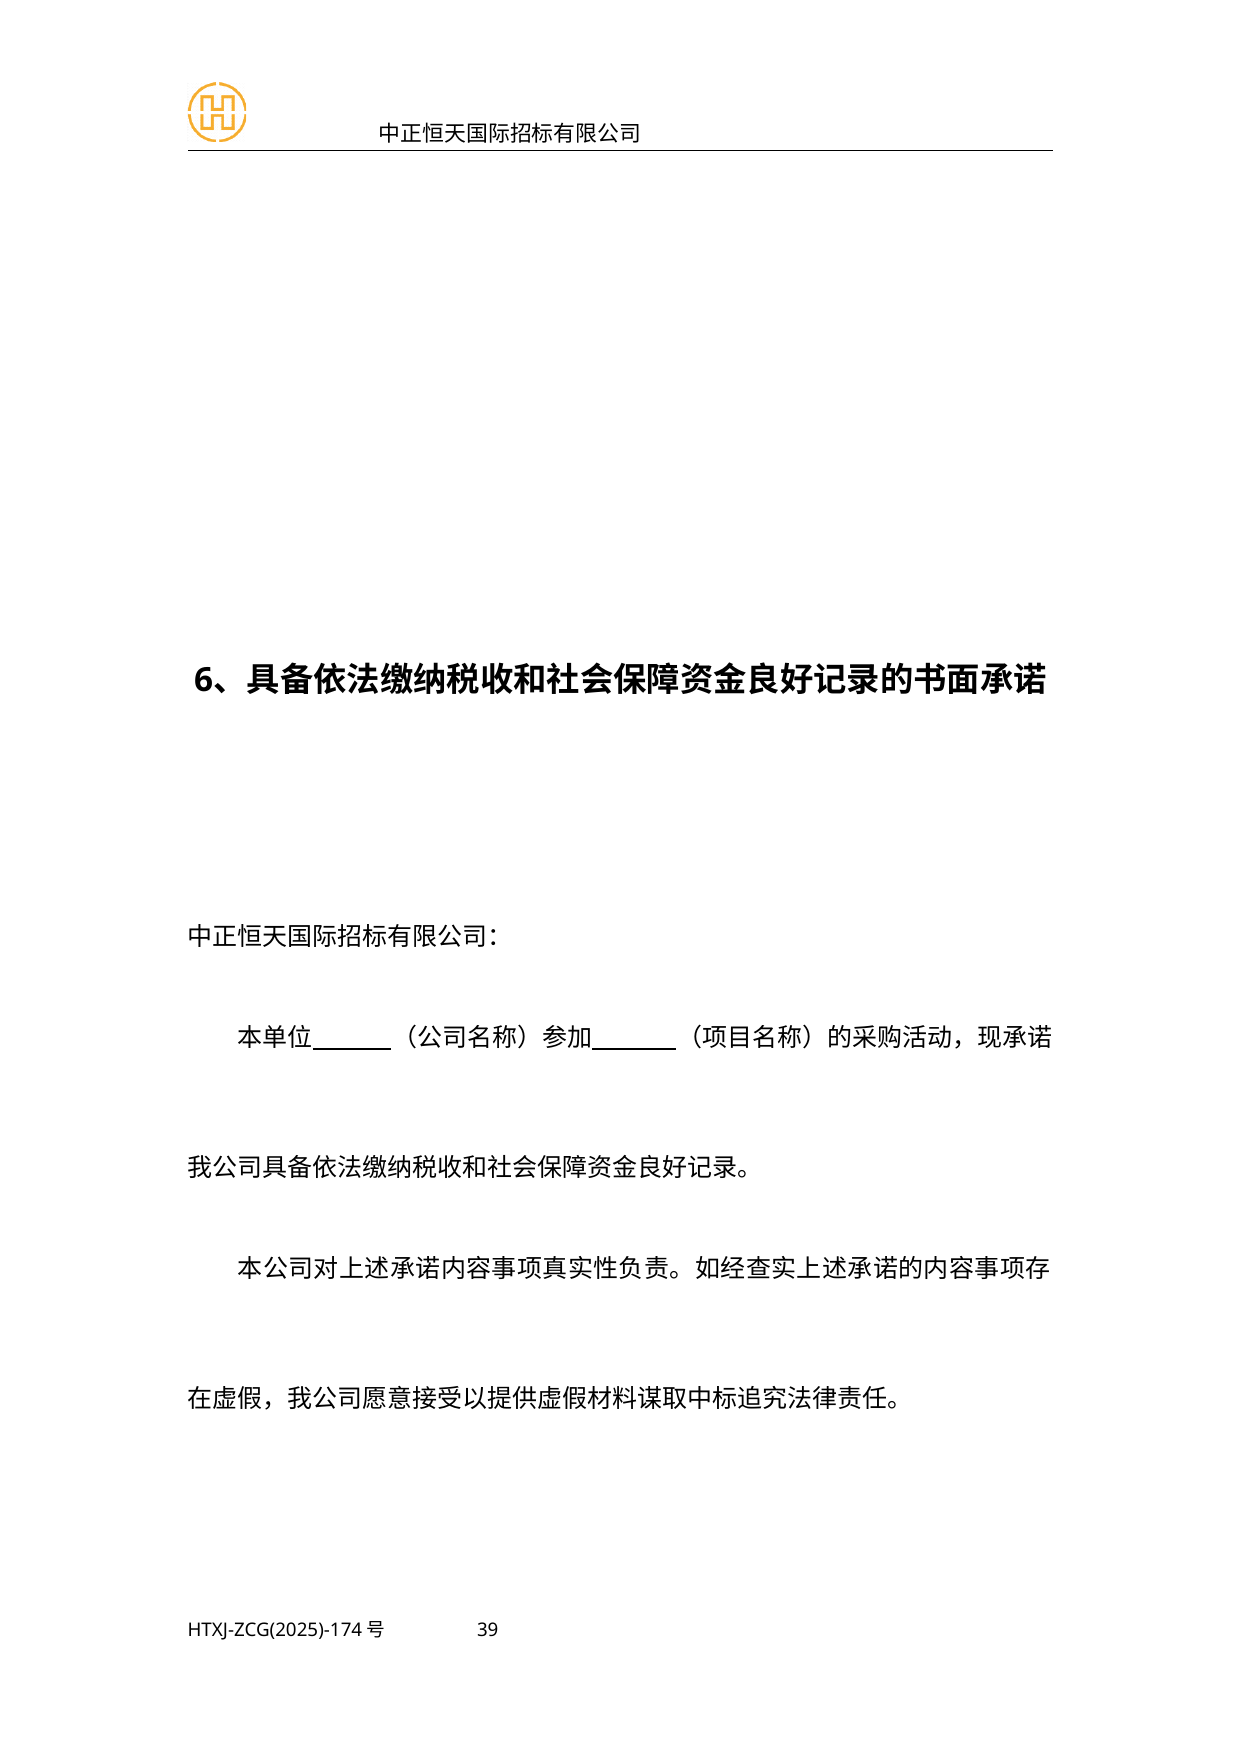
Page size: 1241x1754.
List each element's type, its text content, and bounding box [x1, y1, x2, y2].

text 中正恒天国际招标有限公司： [187, 902, 1053, 967]
text 本单位 （公司名称）参加 （项目名称）的采购活动，现承诺我公司具备依法缴纳税收和社会保障资金良好记录。 [187, 1003, 1053, 1198]
text 本公司对上述承诺内容事项真实性负责。如经查实上述承诺的内容事项存在虚假，我公司愿意接受以提供虚假材料谋取中标追究法律责任。 [187, 1234, 1053, 1429]
subtitle 6、具备依法缴纳税收和社会保障资金良好记录的书面承诺 [187, 644, 1053, 709]
